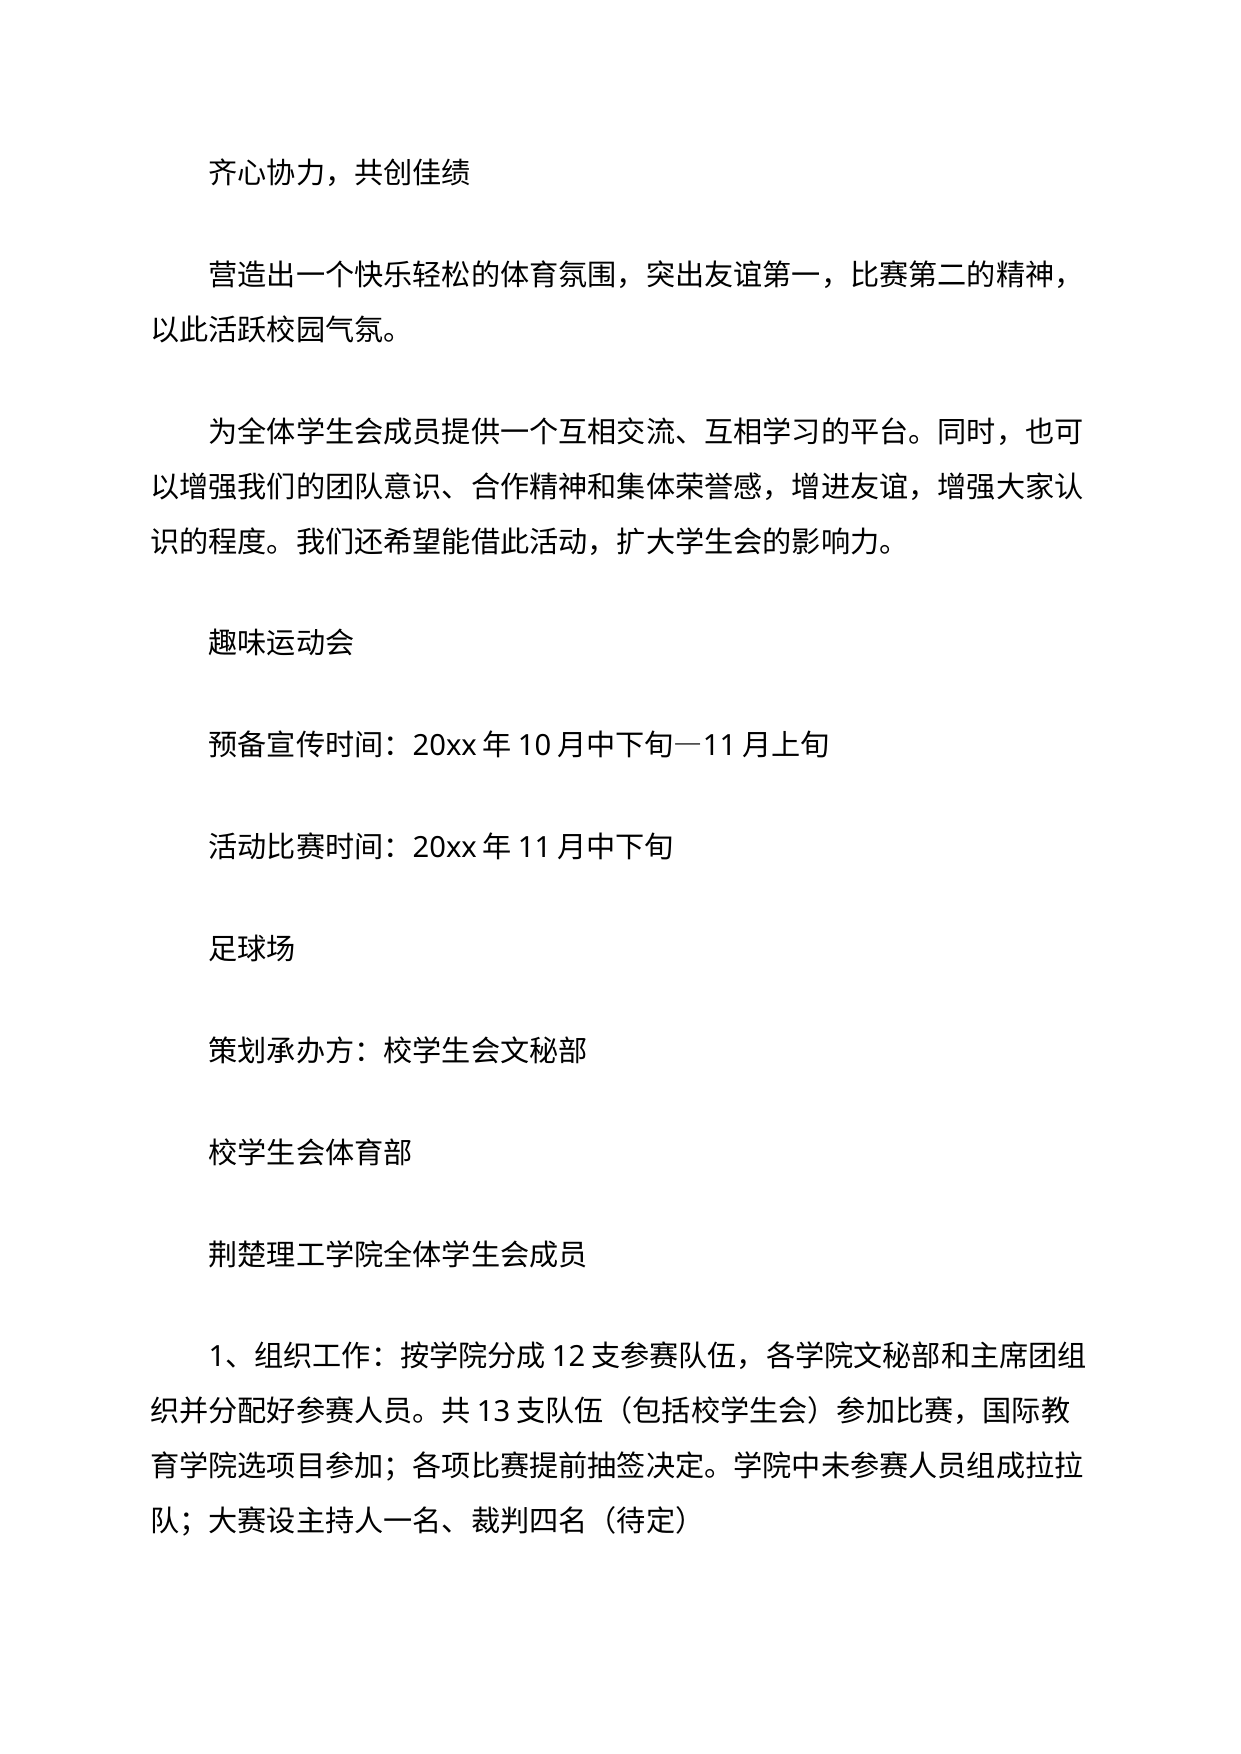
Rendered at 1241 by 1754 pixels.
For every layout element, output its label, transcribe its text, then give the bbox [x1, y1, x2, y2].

text 预备宣传时间：20xx年10月中下旬—11月上旬 [150, 722, 1090, 764]
text 策划承办方：校学生会文秘部 [150, 1027, 1090, 1070]
text 荆楚理工学院全体学生会成员 [150, 1231, 1090, 1273]
text 活动比赛时间：20xx年11月中下旬 [150, 824, 1090, 866]
text 营造出一个快乐轻松的体育氛围，突出友谊第一，比赛第二的精神，以此活跃校园气氛。 [150, 252, 1090, 349]
text 为全体学生会成员提供一个互相交流、互相学习的平台。同时，也可以增强我们的团队意识、合作精神和集体荣誉感，增进友谊，增强大家认识的程度。我们还希望能借此活动，扩大学生会的影响力。 [150, 408, 1090, 561]
text 趣味运动会 [150, 620, 1090, 662]
text 齐心协力，共创佳绩 [150, 150, 1090, 192]
text 1、组织工作：按学院分成12支参赛队伍，各学院文秘部和主席团组织并分配好参赛人员。共13支队伍（包括校学生会）参加比赛，国际教育学院选项目参加；各项比赛提前抽签决定。学院中未参赛人员组成拉拉队；大赛设主持人一名、裁判四名（待定） [150, 1333, 1090, 1540]
text 校学生会体育部 [150, 1129, 1090, 1172]
text 足球场 [150, 926, 1090, 968]
